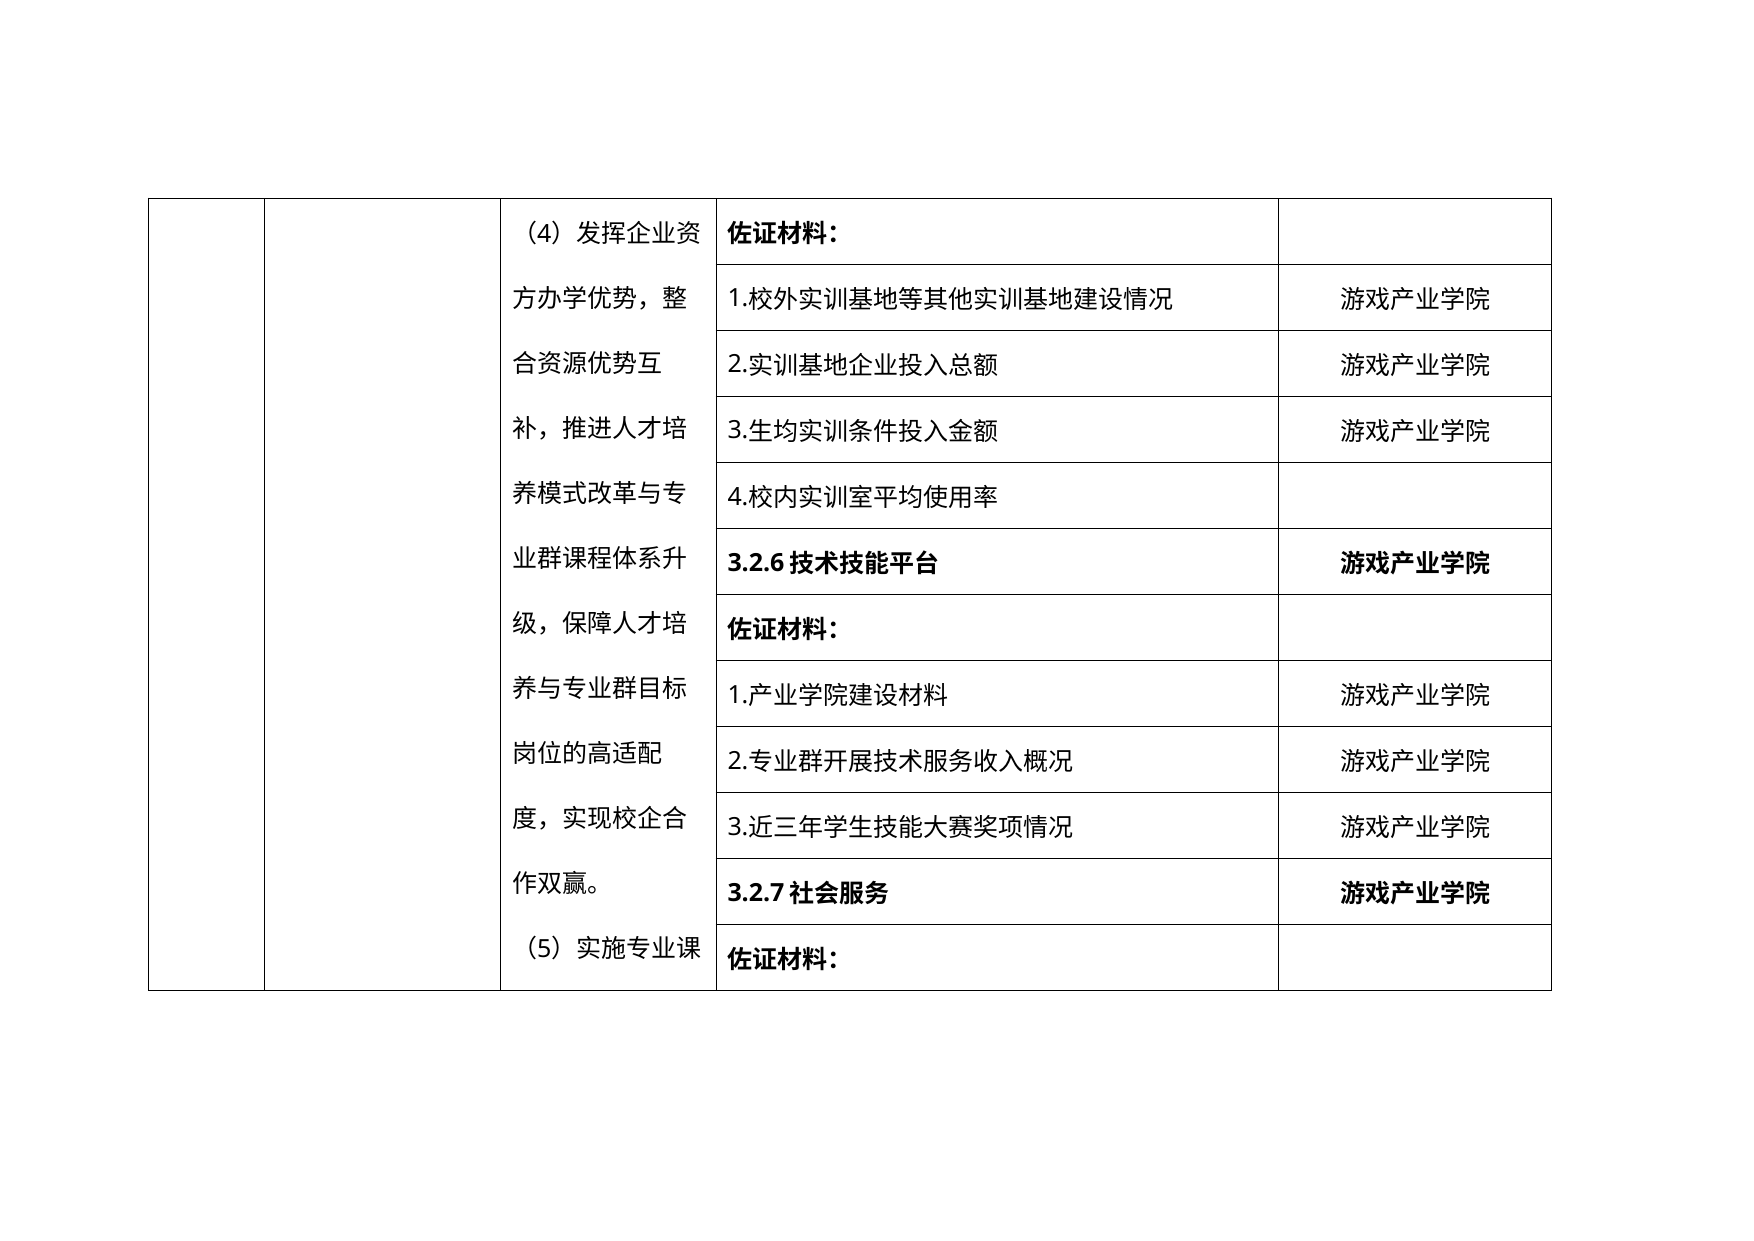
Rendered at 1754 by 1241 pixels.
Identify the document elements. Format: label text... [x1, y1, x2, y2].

table_cell 游戏产业学院 [1279, 661, 1551, 726]
table_cell [1279, 199, 1551, 264]
table_cell 1.校外实训基地等其他实训基地建设情况 [717, 265, 1278, 330]
table_cell 游戏产业学院 [1279, 793, 1551, 858]
table_cell 3.近三年学生技能大赛奖项情况 [717, 793, 1278, 858]
table_cell [1279, 925, 1551, 990]
table_cell 游戏产业学院 [1279, 397, 1551, 462]
table_cell 游戏产业学院 [1279, 859, 1551, 924]
table_cell 佐证材料： [717, 595, 1278, 660]
table_cell 2.实训基地企业投入总额 [717, 331, 1278, 396]
table_cell 游戏产业学院 [1279, 331, 1551, 396]
table_cell [1279, 463, 1551, 528]
table_cell 3.2.7社会服务 [717, 859, 1278, 924]
table_cell 佐证材料： [717, 925, 1278, 990]
table_cell 佐证材料： [717, 199, 1278, 264]
table_cell 游戏产业学院 [1279, 727, 1551, 792]
table_cell [1279, 595, 1551, 660]
table_cell 游戏产业学院 [1279, 529, 1551, 594]
table_cell 3.2.6技术技能平台 [717, 529, 1278, 594]
table_cell 2.专业群开展技术服务收入概况 [717, 727, 1278, 792]
table_cell 1.产业学院建设材料 [717, 661, 1278, 726]
table_cell 3.生均实训条件投入金额 [717, 397, 1278, 462]
table_cell 游戏产业学院 [1279, 265, 1551, 330]
table_cell 4.校内实训室平均使用率 [717, 463, 1278, 528]
